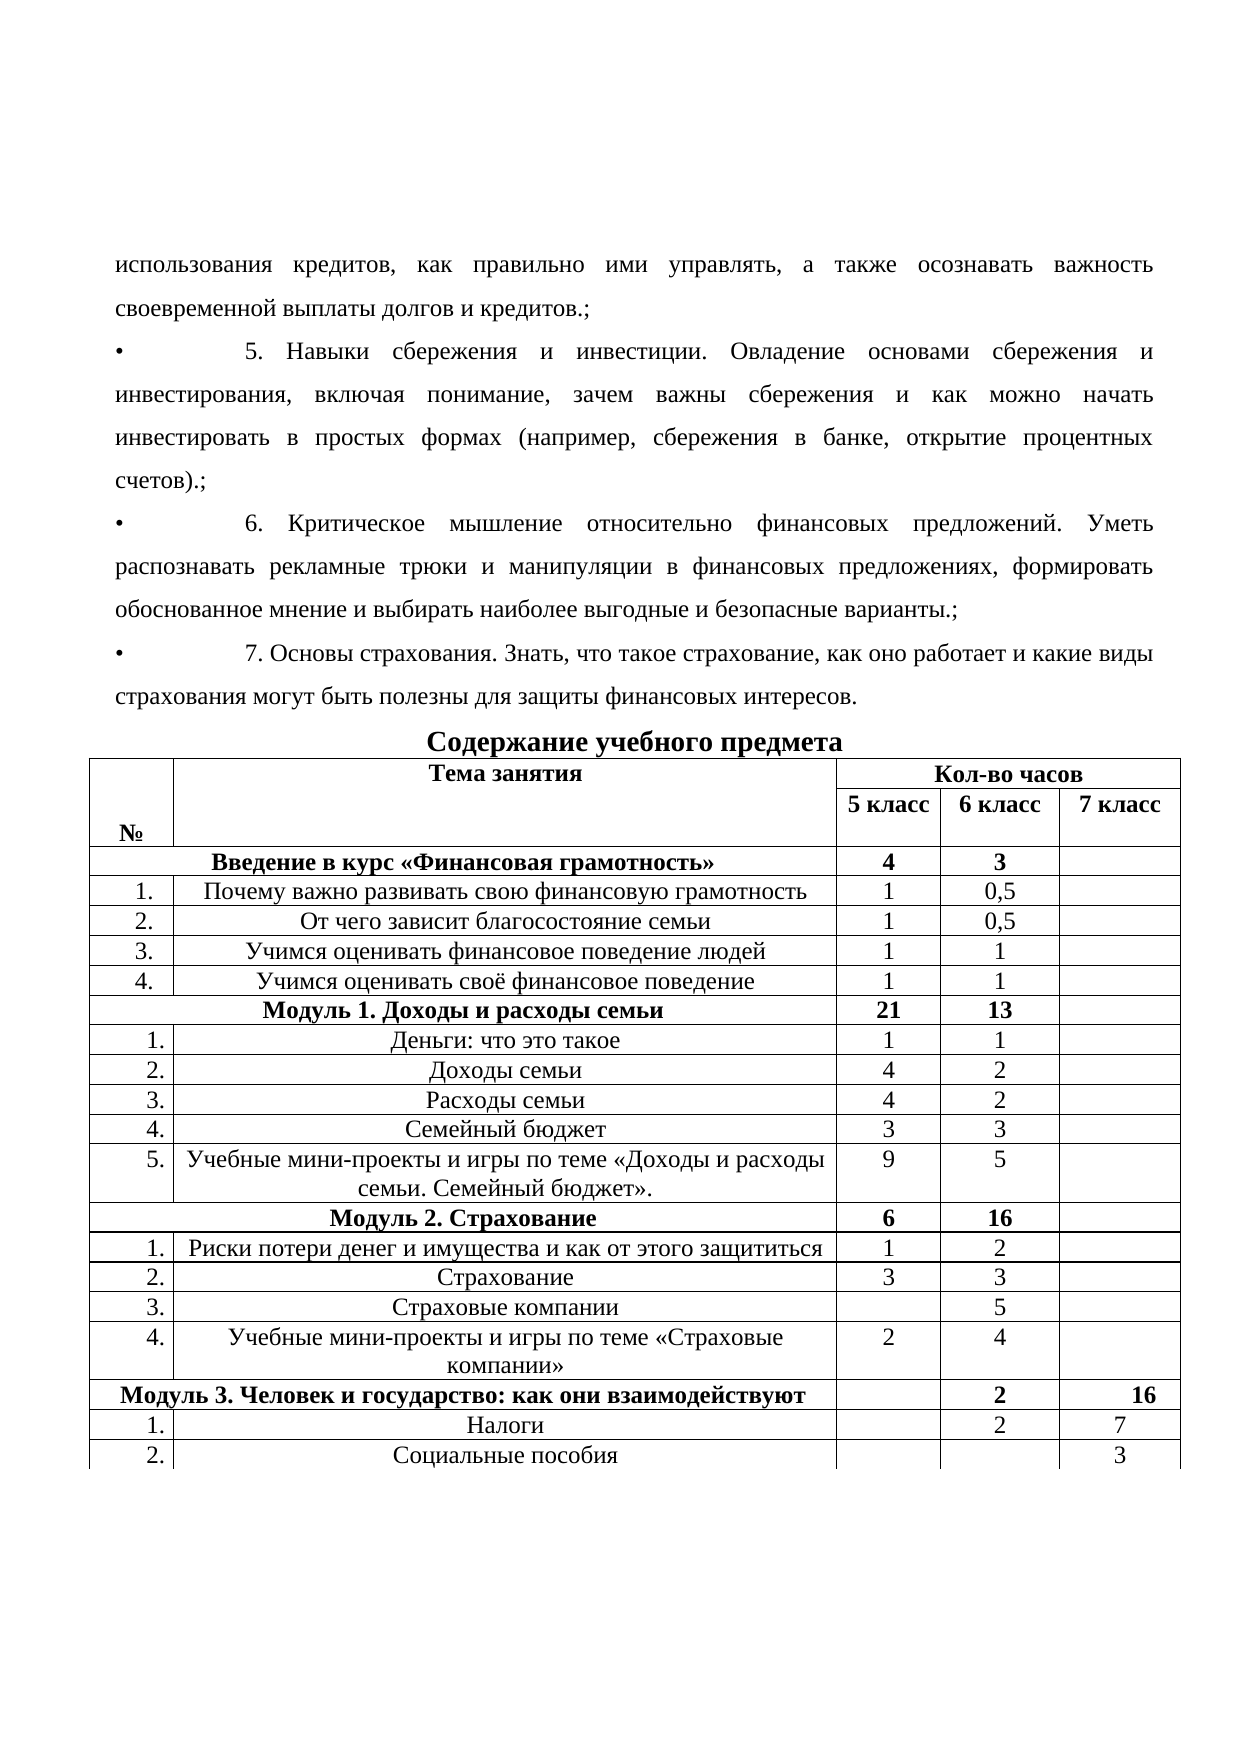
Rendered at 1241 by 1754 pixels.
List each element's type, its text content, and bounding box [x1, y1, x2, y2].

table_cell Доходы семьи [174, 1055, 836, 1083]
table_cell 1. [90, 1233, 173, 1261]
table_cell 3 [941, 847, 1059, 875]
table_cell [837, 1410, 940, 1439]
table_header № [90, 759, 173, 846]
table_cell 2 [941, 1055, 1059, 1083]
table_cell 3. [90, 1292, 173, 1321]
table_cell [837, 1380, 940, 1409]
table_cell 1 [941, 1025, 1059, 1054]
table_cell Расходы семьи [174, 1085, 836, 1113]
table_cell Учебные мини-проекты и игры по теме «Доходы и расходы семьи. Семейный бюджет». [174, 1144, 836, 1202]
table_cell [1060, 1233, 1180, 1261]
table_cell Модуль 3. Человек и государство: как они взаимодействуют [90, 1380, 836, 1409]
table_cell 3 [941, 1263, 1059, 1291]
table_cell Почему важно развивать свою финансовую грамотность [174, 876, 836, 905]
table_cell 2 [837, 1322, 940, 1379]
table_cell 1. [90, 1410, 173, 1439]
table_cell [1060, 1085, 1180, 1113]
table_cell Социальные пособия [174, 1440, 836, 1469]
table_cell [1060, 876, 1180, 905]
table_cell 3. [90, 936, 173, 964]
table_cell 3 [837, 1115, 940, 1143]
table_cell 16 [1060, 1380, 1180, 1409]
table_cell 0,5 [941, 906, 1059, 934]
table_cell 7 класс [1060, 789, 1180, 846]
table_cell 2. [90, 1263, 173, 1291]
table_cell 2. [90, 1440, 173, 1469]
table_cell Введение в курс «Финансовая грамотность» [90, 847, 836, 875]
table_cell Страховые компании [174, 1292, 836, 1321]
table_cell 2 [941, 1233, 1059, 1261]
table_cell Риски потери денег и имущества и как от этого защититься [174, 1233, 836, 1261]
table_cell [1060, 1144, 1180, 1202]
table_cell [1060, 847, 1180, 875]
table_cell 6 класс [941, 789, 1059, 846]
table_cell [1060, 906, 1180, 934]
table_cell [1060, 966, 1180, 994]
table_cell [1060, 996, 1180, 1024]
table_cell 1. [90, 876, 173, 905]
table_cell Деньги: что это такое [174, 1025, 836, 1054]
table_cell Страхование [174, 1263, 836, 1291]
table_cell 0,5 [941, 876, 1059, 905]
table_cell 1 [837, 1025, 940, 1054]
table_cell 13 [941, 996, 1059, 1024]
list 6. Критическое мышление относительно финансовых предложений. Уметь распознавать рекламные трюки и манипуляции в финансовых предложениях, формировать обоснованное мнение и выбирать наиболее выгодные и безопасные варианты.; [115, 508, 1154, 623]
table_cell [1060, 1203, 1180, 1231]
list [115, 249, 1154, 321]
table_cell [1060, 936, 1180, 964]
table_cell Учебные мини-проекты и игры по теме «Страховые компании» [174, 1322, 836, 1379]
table_cell [1060, 1055, 1180, 1083]
table_cell 5 класс [837, 789, 940, 846]
table_cell 3 [1060, 1440, 1180, 1469]
table_cell 4 [837, 1085, 940, 1113]
table_cell [1060, 1292, 1180, 1321]
table_cell Налоги [174, 1410, 836, 1439]
table_cell Модуль 2. Страхование [90, 1203, 836, 1231]
table_cell 4 [837, 1055, 940, 1083]
table_cell 3 [941, 1115, 1059, 1143]
table_cell [1060, 1263, 1180, 1291]
table_cell 2. [90, 1055, 173, 1083]
table_cell Модуль 1. Доходы и расходы семьи [90, 996, 836, 1024]
table_cell 4 [837, 847, 940, 875]
table_cell [837, 1440, 940, 1469]
table_header Кол-во часов [837, 759, 1180, 788]
table_cell 5. [90, 1144, 173, 1202]
table_cell 1 [837, 966, 940, 994]
table_cell 7 [1060, 1410, 1180, 1439]
table_cell Учимся оценивать финансовое поведение людей [174, 936, 836, 964]
table_cell 21 [837, 996, 940, 1024]
table_cell От чего зависит благосостояние семьи [174, 906, 836, 934]
table_cell 16 [941, 1203, 1059, 1231]
table_cell Учимся оценивать своё финансовое поведение [174, 966, 836, 994]
table_cell [837, 1292, 940, 1321]
table_cell 1 [837, 1233, 940, 1261]
table_cell [1060, 1115, 1180, 1143]
table_cell 5 [941, 1292, 1059, 1321]
table_cell 2 [941, 1380, 1059, 1409]
table_cell 2 [941, 1410, 1059, 1439]
table_cell 1 [941, 966, 1059, 994]
table_cell 2. [90, 906, 173, 934]
table_cell 1 [837, 936, 940, 964]
text Содержание учебного предмета [115, 724, 1154, 757]
table_cell 4. [90, 1322, 173, 1379]
table_cell 4. [90, 1115, 173, 1143]
table_cell Семейный бюджет [174, 1115, 836, 1143]
table_cell 2 [941, 1085, 1059, 1113]
table_cell [941, 1440, 1059, 1469]
table_cell 4 [941, 1322, 1059, 1379]
table_cell 4. [90, 966, 173, 994]
table_cell 3. [90, 1085, 173, 1113]
table_cell 1 [837, 876, 940, 905]
table_cell 3 [837, 1263, 940, 1291]
table_cell [1060, 1025, 1180, 1054]
table_cell 5 [941, 1144, 1059, 1202]
table_header Тема занятия [174, 759, 836, 846]
table_cell 6 [837, 1203, 940, 1231]
table_cell 1. [90, 1025, 173, 1054]
table_cell 1 [837, 906, 940, 934]
table_cell 1 [941, 936, 1059, 964]
table_cell 9 [837, 1144, 940, 1202]
list 5. Навыки сбережения и инвестиции. Овладение основами сбережения и инвестирования, включая понимание, зачем важны сбережения и как можно начать инвестировать в простых формах (например, сбережения в банке, открытие процентных счетов).; [115, 336, 1154, 494]
table_cell [1060, 1322, 1180, 1379]
list 7. Основы страхования. Знать, что такое страхование, как оно работает и какие виды страхования могут быть полезны для защиты финансовых интересов. [115, 638, 1154, 709]
